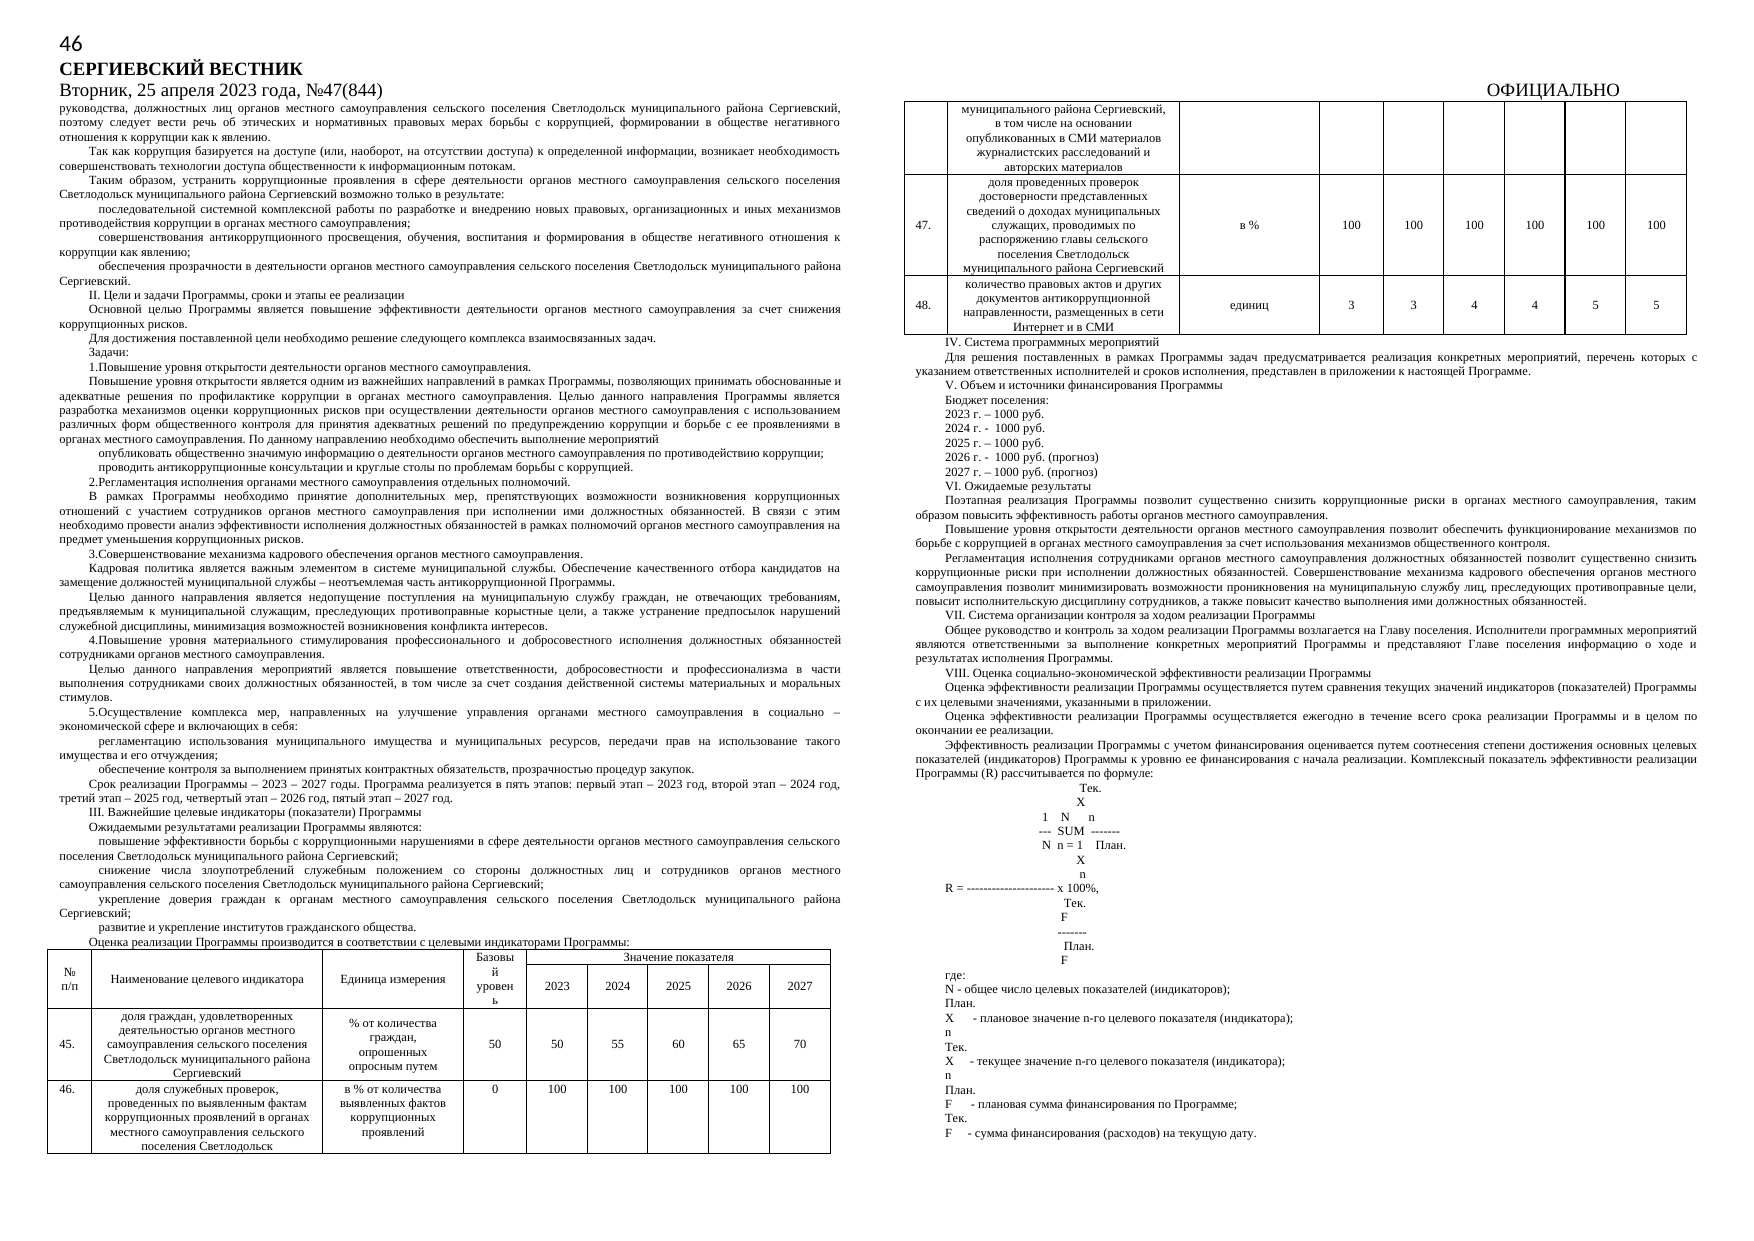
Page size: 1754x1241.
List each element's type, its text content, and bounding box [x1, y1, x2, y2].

text 2024 г. - 1000 руб. [915, 421, 1698, 436]
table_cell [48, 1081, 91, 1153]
text X - текущее значение n-го целевого показателя (индикатора); [915, 1054, 1698, 1068]
text План. [915, 1082, 1698, 1097]
text Тек. [915, 1111, 1698, 1126]
text Оценка реализации Программы производится в соответствии с целевыми индикаторами Программы: [59, 934, 842, 949]
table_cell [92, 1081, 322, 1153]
text регламентацию использования муниципального имущества и муниципальных ресурсов, передачи прав на использование такого имущества и его отчуждения; [59, 733, 842, 762]
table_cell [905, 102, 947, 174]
text Эффективность реализации Программы с учетом финансирования оценивается путем соотнесения степени достижения основных целевых показателей (индикаторов) Программы к уровню ее финансирования с начала реализации. Комплексный показатель эффективности реализации Программы (R) рассчитывается по формуле: [915, 737, 1698, 781]
text II. Цели и задачи Программы, сроки и этапы ее реализации [59, 288, 842, 302]
text F [915, 953, 1698, 967]
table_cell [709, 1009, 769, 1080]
text Общее руководство и контроль за ходом реализации Программы возлагается на Главу поселения. Исполнители программных мероприятий являются ответственными за выполнение конкретных мероприятий Программы и представляют Главе поселения информацию о ходе и результатах исполнения Программы. [915, 622, 1698, 666]
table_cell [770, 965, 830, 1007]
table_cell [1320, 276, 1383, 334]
text опубликовать общественно значимую информацию о деятельности органов местного самоуправления по противодействию коррупции; [59, 446, 842, 460]
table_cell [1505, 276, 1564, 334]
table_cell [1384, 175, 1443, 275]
text Так как коррупция базируется на доступе (или, наоборот, на отсутствии доступа) к определенной информации, возникает необходимость совершенствовать технологии доступа общественности к информационным потокам. [59, 144, 842, 173]
text Тек. [915, 1039, 1698, 1054]
text 1.Повышение уровня открытости деятельности органов местного самоуправления. [59, 359, 842, 374]
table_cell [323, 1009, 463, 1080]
text Целью данного направления является недопущение поступления на муниципальную службу граждан, не отвечающих требованиям, предъявляемым к муниципальной служащим, преследующих противоправные корыстные цели, а также устранение предпосылок нарушений служебной дисциплины, минимизация возможностей возникновения конфликта интересов. [59, 589, 842, 633]
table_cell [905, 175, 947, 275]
text 5.Осуществление комплекса мер, направленных на улучшение управления органами местного самоуправления в социально – экономической сфере и включающих в себя: [59, 704, 842, 733]
text F - сумма финансирования (расходов) на текущую дату. [915, 1126, 1698, 1140]
text обеспечение контроля за выполнением принятых контрактных обязательств, прозрачностью процедур закупок. [59, 762, 842, 776]
text --- SUM ------- [915, 824, 1698, 838]
text 2027 г. – 1000 руб. (прогноз) [915, 464, 1698, 479]
text 2023 г. – 1000 руб. [915, 407, 1698, 421]
text X [915, 852, 1698, 867]
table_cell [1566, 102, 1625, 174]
text III. Важнейшие целевые индикаторы (показатели) Программы [59, 805, 842, 819]
text X - плановое значение n-го целевого показателя (индикатора); [915, 1011, 1698, 1025]
text N n = 1 План. [915, 838, 1698, 852]
text Бюджет поселения: [915, 392, 1698, 407]
text 1 N n [915, 809, 1698, 824]
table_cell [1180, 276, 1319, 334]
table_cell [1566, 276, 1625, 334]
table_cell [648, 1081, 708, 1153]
text F [915, 910, 1698, 924]
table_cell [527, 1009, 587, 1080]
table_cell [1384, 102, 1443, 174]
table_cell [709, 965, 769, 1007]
text повышение эффективности борьбы с коррупционными нарушениями в сфере деятельности органов местного самоуправления сельского поселения Светлодольск муниципального района Сергиевский; [59, 834, 842, 863]
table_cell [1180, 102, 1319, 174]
text снижение числа злоупотреблений служебным положением со стороны должностных лиц и сотрудников органов местного самоуправления сельского поселения Светлодольск муниципального района Сергиевский; [59, 863, 842, 891]
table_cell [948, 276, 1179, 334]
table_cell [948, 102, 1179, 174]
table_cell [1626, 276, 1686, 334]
text Поэтапная реализация Программы позволит существенно снизить коррупционные риски в органах местного самоуправления, таким образом повысить эффективность работы органов местного самоуправления. [915, 493, 1698, 522]
text совершенствования антикоррупционного просвещения, обучения, воспитания и формирования в обществе негативного отношения к коррупции как явлению; [59, 230, 842, 259]
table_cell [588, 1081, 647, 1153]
text В рамках Программы необходимо принятие дополнительных мер, препятствующих возможности возникновения коррупционных отношений с участием сотрудников органов местного самоуправления при исполнении ими должностных обязанностей. В связи с этим необходимо провести анализ эффективности исполнения должностных обязанностей в рамках полномочий органов местного самоуправления на предмет уменьшения коррупционных рисков. [59, 489, 842, 546]
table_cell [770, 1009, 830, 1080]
text Основной целью Программы является повышение эффективности деятельности органов местного самоуправления за счет снижения коррупционных рисков. [59, 302, 842, 331]
text проводить антикоррупционные консультации и круглые столы по проблемам борьбы с коррупцией. [59, 460, 842, 474]
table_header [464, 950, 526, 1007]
text 2025 г. – 1000 руб. [915, 436, 1698, 450]
text n [915, 1025, 1698, 1039]
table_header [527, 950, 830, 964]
text Оценка эффективности реализации Программы осуществляется ежегодно в течение всего срока реализации Программы и в целом по окончании ее реализации. [915, 709, 1698, 737]
text развитие и укрепление институтов гражданского общества. [59, 920, 842, 934]
text n [915, 1068, 1698, 1082]
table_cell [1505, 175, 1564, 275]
text 4.Повышение уровня материального стимулирования профессионального и добросовестного исполнения должностных обязанностей сотрудниками органов местного самоуправления. [59, 633, 842, 661]
text Срок реализации Программы – 2023 – 2027 годы. Программа реализуется в пять этапов: первый этап – 2023 год, второй этап – 2024 год, третий этап – 2025 год, четвертый этап – 2026 год, пятый этап – 2027 год. [59, 776, 842, 805]
text n [915, 867, 1698, 881]
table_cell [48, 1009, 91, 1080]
text Целью данного направления мероприятий является повышение ответственности, добросовестности и профессионализма в части выполнения сотрудниками своих должностных обязанностей, в том числе за счет создания действенной системы материальных и моральных стимулов. [59, 661, 842, 704]
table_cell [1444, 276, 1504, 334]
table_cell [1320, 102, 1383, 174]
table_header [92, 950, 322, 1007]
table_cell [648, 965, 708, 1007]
text X [915, 795, 1698, 809]
text последовательной системной комплексной работы по разработке и внедрению новых правовых, организационных и иных механизмов противодействия коррупции в органах местного самоуправления; [59, 201, 842, 230]
text Повышение уровня открытости является одним из важнейших направлений в рамках Программы, позволяющих принимать обоснованные и адекватные решения по профилактике коррупции в органах местного самоуправления. Целью данного направления Программы является разработка механизмов оценки коррупционных рисков при осуществлении деятельности органов местного самоуправления с использованием различных форм общественного контроля для принятия адекватных решений по предупреждению коррупции и борьбе с ее проявлениями в органах местного самоуправления. По данному направлению необходимо обеспечить выполнение мероприятий [59, 374, 842, 446]
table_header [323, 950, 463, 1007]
text R = --------------------- x 100%, [915, 881, 1698, 896]
text 2.Регламентация исполнения органами местного самоуправления отдельных полномочий. [59, 474, 842, 489]
text 3.Совершенствование механизма кадрового обеспечения органов местного самоуправления. [59, 546, 842, 561]
text Регламентация исполнения сотрудниками органов местного самоуправления должностных обязанностей позволит существенно снизить коррупционные риски при исполнении должностных обязанностей. Совершенствование механизма кадрового обеспечения органов местного самоуправления позволит минимизировать возможности проникновения на муниципальную службу лиц, преследующих противоправные цели, повысит исполнительскую дисциплину сотрудников, а также повысит качество выполнения ими должностных обязанностей. [915, 551, 1698, 608]
text Таким образом, устранить коррупционные проявления в сфере деятельности органов местного самоуправления сельского поселения Светлодольск муниципального района Сергиевский возможно только в результате: [59, 173, 842, 201]
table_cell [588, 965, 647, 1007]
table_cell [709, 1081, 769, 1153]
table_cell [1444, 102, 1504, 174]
text Тек. [915, 896, 1698, 910]
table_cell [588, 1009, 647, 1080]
text Повышение уровня открытости деятельности органов местного самоуправления позволит обеспечить функционирование механизмов по борьбе с коррупцией в органах местного самоуправления за счет использования механизмов общественного контроля. [915, 522, 1698, 551]
text 2026 г. - 1000 руб. (прогноз) [915, 450, 1698, 464]
text ------- [915, 924, 1698, 939]
text Задачи: [59, 345, 842, 359]
text План. [915, 939, 1698, 953]
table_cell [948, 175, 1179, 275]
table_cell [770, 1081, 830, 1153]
text IV. Система программных мероприятий [915, 335, 1698, 349]
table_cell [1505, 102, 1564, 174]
text VIII. Оценка социально-экономической эффективности реализации Программы [915, 666, 1698, 680]
text Для решения поставленных в рамках Программы задач предусматривается реализация конкретных мероприятий, перечень которых с указанием ответственных исполнителей и сроков исполнения, представлен в приложении к настоящей Программе. [915, 349, 1698, 378]
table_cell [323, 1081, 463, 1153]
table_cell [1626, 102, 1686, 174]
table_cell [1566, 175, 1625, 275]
text N - общее число целевых показателей (индикаторов); [915, 982, 1698, 996]
text VII. Система организации контроля за ходом реализации Программы [915, 608, 1698, 622]
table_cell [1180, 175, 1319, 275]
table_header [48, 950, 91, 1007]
text План. [915, 996, 1698, 1011]
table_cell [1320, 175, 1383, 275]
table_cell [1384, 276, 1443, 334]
text Тек. [915, 781, 1698, 795]
text V. Объем и источники финансирования Программы [915, 378, 1698, 392]
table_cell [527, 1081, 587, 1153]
text Оценка эффективности реализации Программы осуществляется путем сравнения текущих значений индикаторов (показателей) Программы с их целевыми значениями, указанными в приложении. [915, 680, 1698, 709]
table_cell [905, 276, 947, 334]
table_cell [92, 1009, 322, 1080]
text Кадровая политика является важным элементом в системе муниципальной службы. Обеспечение качественного отбора кандидатов на замещение должностей муниципальной службы – неотъемлемая часть антикоррупционной Программы. [59, 561, 842, 589]
text обеспечения прозрачности в деятельности органов местного самоуправления сельского поселения Светлодольск муниципального района Сергиевский. [59, 259, 842, 288]
text VI. Ожидаемые результаты [915, 479, 1698, 493]
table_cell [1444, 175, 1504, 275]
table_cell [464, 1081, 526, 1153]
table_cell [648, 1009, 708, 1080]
text F - плановая сумма финансирования по Программе; [915, 1097, 1698, 1111]
text Ожидаемыми результатами реализации Программы являются: [59, 819, 842, 834]
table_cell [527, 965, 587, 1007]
text где: [915, 967, 1698, 982]
text укрепление доверия граждан к органам местного самоуправления сельского поселения Светлодольск муниципального района Сергиевский; [59, 891, 842, 920]
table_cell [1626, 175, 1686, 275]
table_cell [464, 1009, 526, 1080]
text Для достижения поставленной цели необходимо решение следующего комплекса взаимосвязанных задач. [59, 331, 842, 345]
